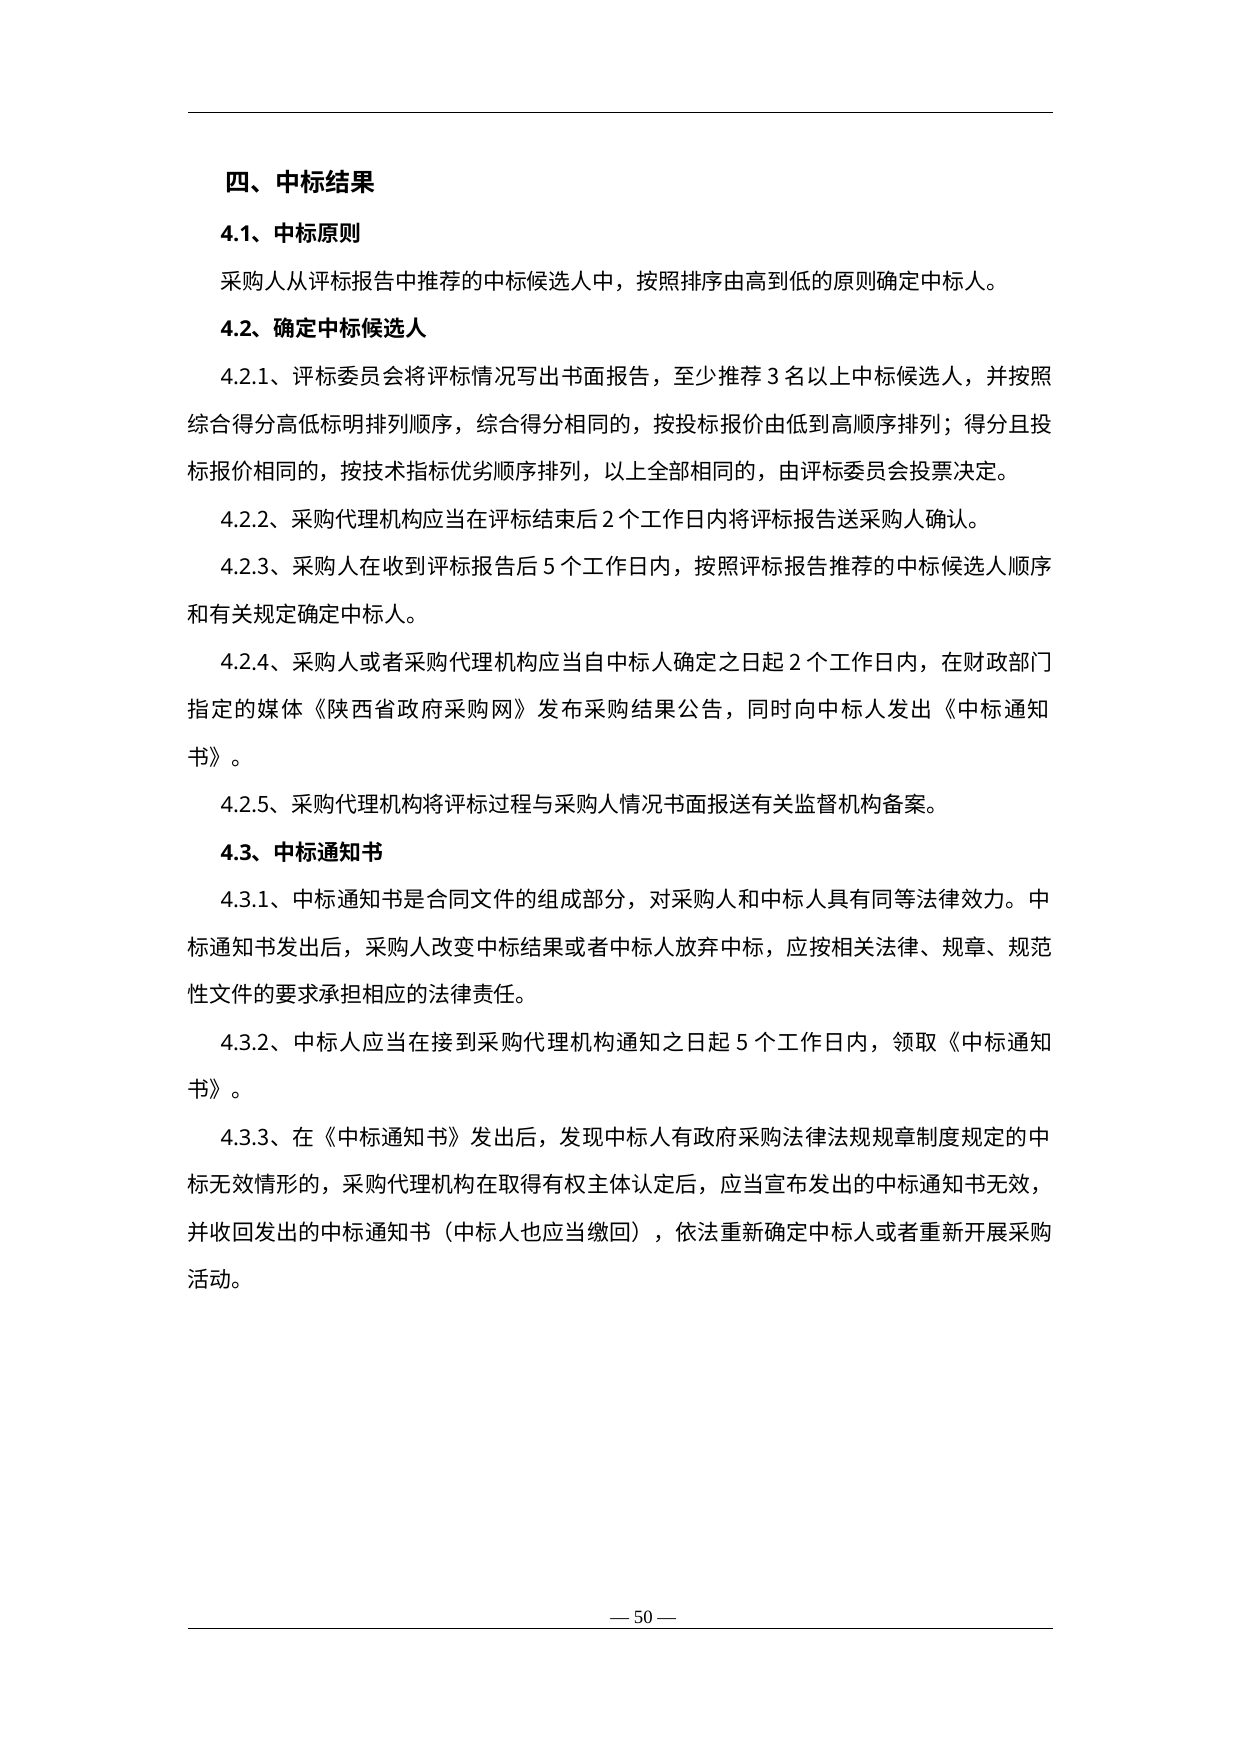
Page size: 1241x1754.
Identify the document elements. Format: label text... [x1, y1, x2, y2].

text 采购人从评标报告中推荐的中标候选人中，按照排序由高到低的原则确定中标人。 [187, 264, 1053, 296]
text 4.2.3、采购人在收到评标报告后5个工作日内，按照评标报告推荐的中标候选人顺序和有关规定确定中标人。 [187, 549, 1053, 628]
text 4.2.4、采购人或者采购代理机构应当自中标人确定之日起2个工作日内，在财政部门指定的媒体《陕西省政府采购网》发布采购结果公告，同时向中标人发出《中标通知书》。 [187, 644, 1053, 771]
text 4.2.2、采购代理机构应当在评标结束后2个工作日内将评标报告送采购人确认。 [187, 502, 1053, 533]
text 4.2.5、采购代理机构将评标过程与采购人情况书面报送有关监督机构备案。 [187, 787, 1053, 819]
text 4.3.1、中标通知书是合同文件的组成部分，对采购人和中标人具有同等法律效力。中标通知书发出后，采购人改变中标结果或者中标人放弃中标，应按相关法律、规章、规范性文件的要求承担相应的法律责任。 [187, 882, 1053, 1009]
text 4.1、中标原则 [187, 216, 1053, 248]
text 4.2、确定中标候选人 [187, 311, 1053, 343]
text 4.3、中标通知书 [187, 834, 1053, 866]
text 4.3.3、在《中标通知书》发出后，发现中标人有政府采购法律法规规章制度规定的中标无效情形的，采购代理机构在取得有权主体认定后，应当宣布发出的中标通知书无效，并收回发出的中标通知书（中标人也应当缴回），依法重新确定中标人或者重新开展采购活动。 [187, 1120, 1053, 1294]
text 4.3.2、中标人应当在接到采购代理机构通知之日起5个工作日内，领取《中标通知书》。 [187, 1025, 1053, 1104]
text 4.2.1、评标委员会将评标情况写出书面报告，至少推荐3名以上中标候选人，并按照综合得分高低标明排列顺序，综合得分相同的，按投标报价由低到高顺序排列；得分且投标报价相同的，按技术指标优劣顺序排列，以上全部相同的，由评标委员会投票决定。 [187, 359, 1053, 486]
text 四、中标结果 [187, 162, 1053, 198]
